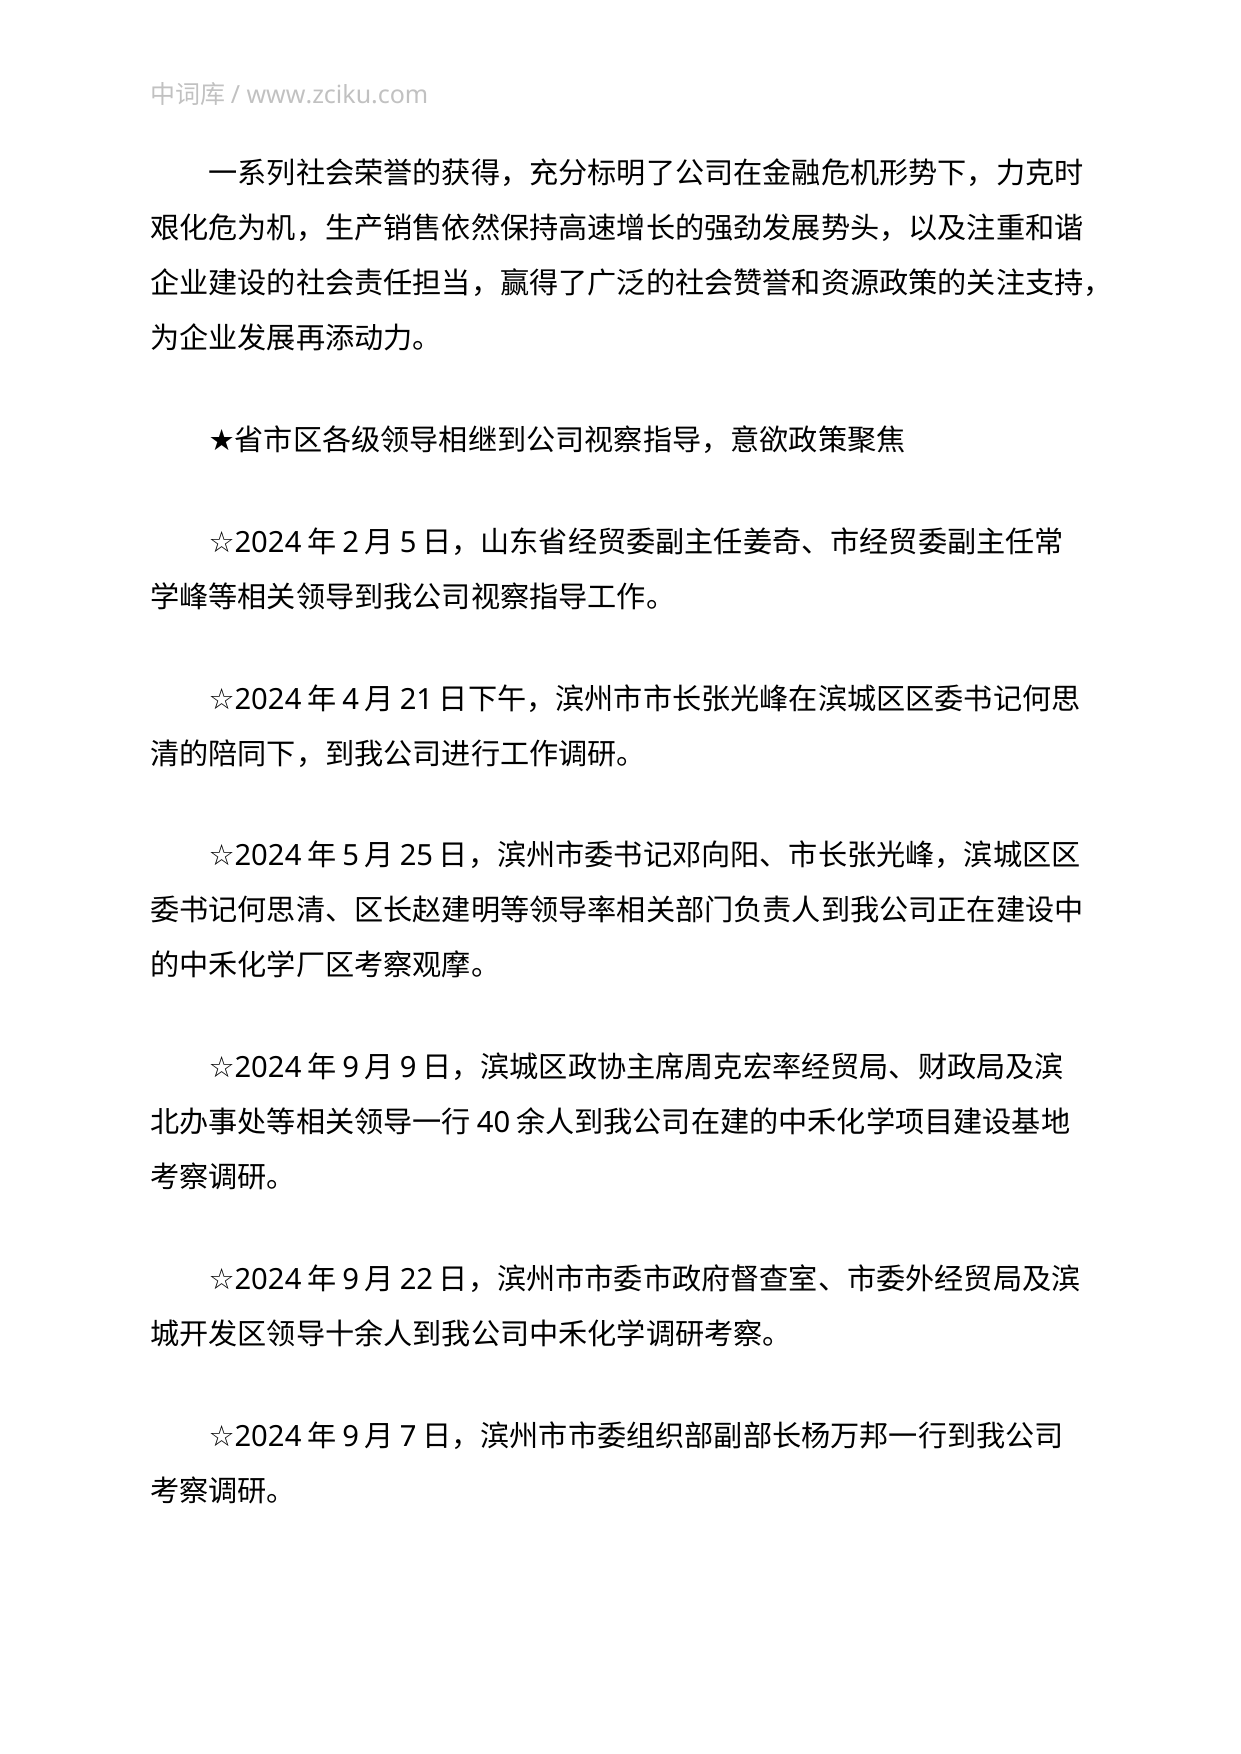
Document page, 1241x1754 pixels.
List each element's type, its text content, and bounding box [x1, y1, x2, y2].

text ☆2024年9月9日，滨城区政协主席周克宏率经贸局、财政局及滨北办事处等相关领导一行40余人到我公司在建的中禾化学项目建设基地考察调研。 [150, 1044, 1090, 1196]
text 一系列社会荣誉的获得，充分标明了公司在金融危机形势下，力克时艰化危为机，生产销售依然保持高速增长的强劲发展势头，以及注重和谐企业建设的社会责任担当，赢得了广泛的社会赞誉和资源政策的关注支持，为企业发展再添动力。 [150, 150, 1090, 357]
text ☆2024年9月7日，滨州市市委组织部副部长杨万邦一行到我公司考察调研。 [150, 1412, 1090, 1509]
text ★省市区各级领导相继到公司视察指导，意欲政策聚焦 [150, 416, 1090, 459]
text ☆2024年5月25日，滨州市委书记邓向阳、市长张光峰，滨城区区委书记何思清、区长赵建明等领导率相关部门负责人到我公司正在建设中的中禾化学厂区考察观摩。 [150, 832, 1090, 984]
text ☆2024年4月21日下午，滨州市市长张光峰在滨城区区委书记何思清的陪同下，到我公司进行工作调研。 [150, 675, 1090, 772]
text ☆2024年2月5日，山东省经贸委副主任姜奇、市经贸委副主任常学峰等相关领导到我公司视察指导工作。 [150, 518, 1090, 616]
text ☆2024年9月22日，滨州市市委市政府督查室、市委外经贸局及滨城开发区领导十余人到我公司中禾化学调研考察。 [150, 1255, 1090, 1353]
